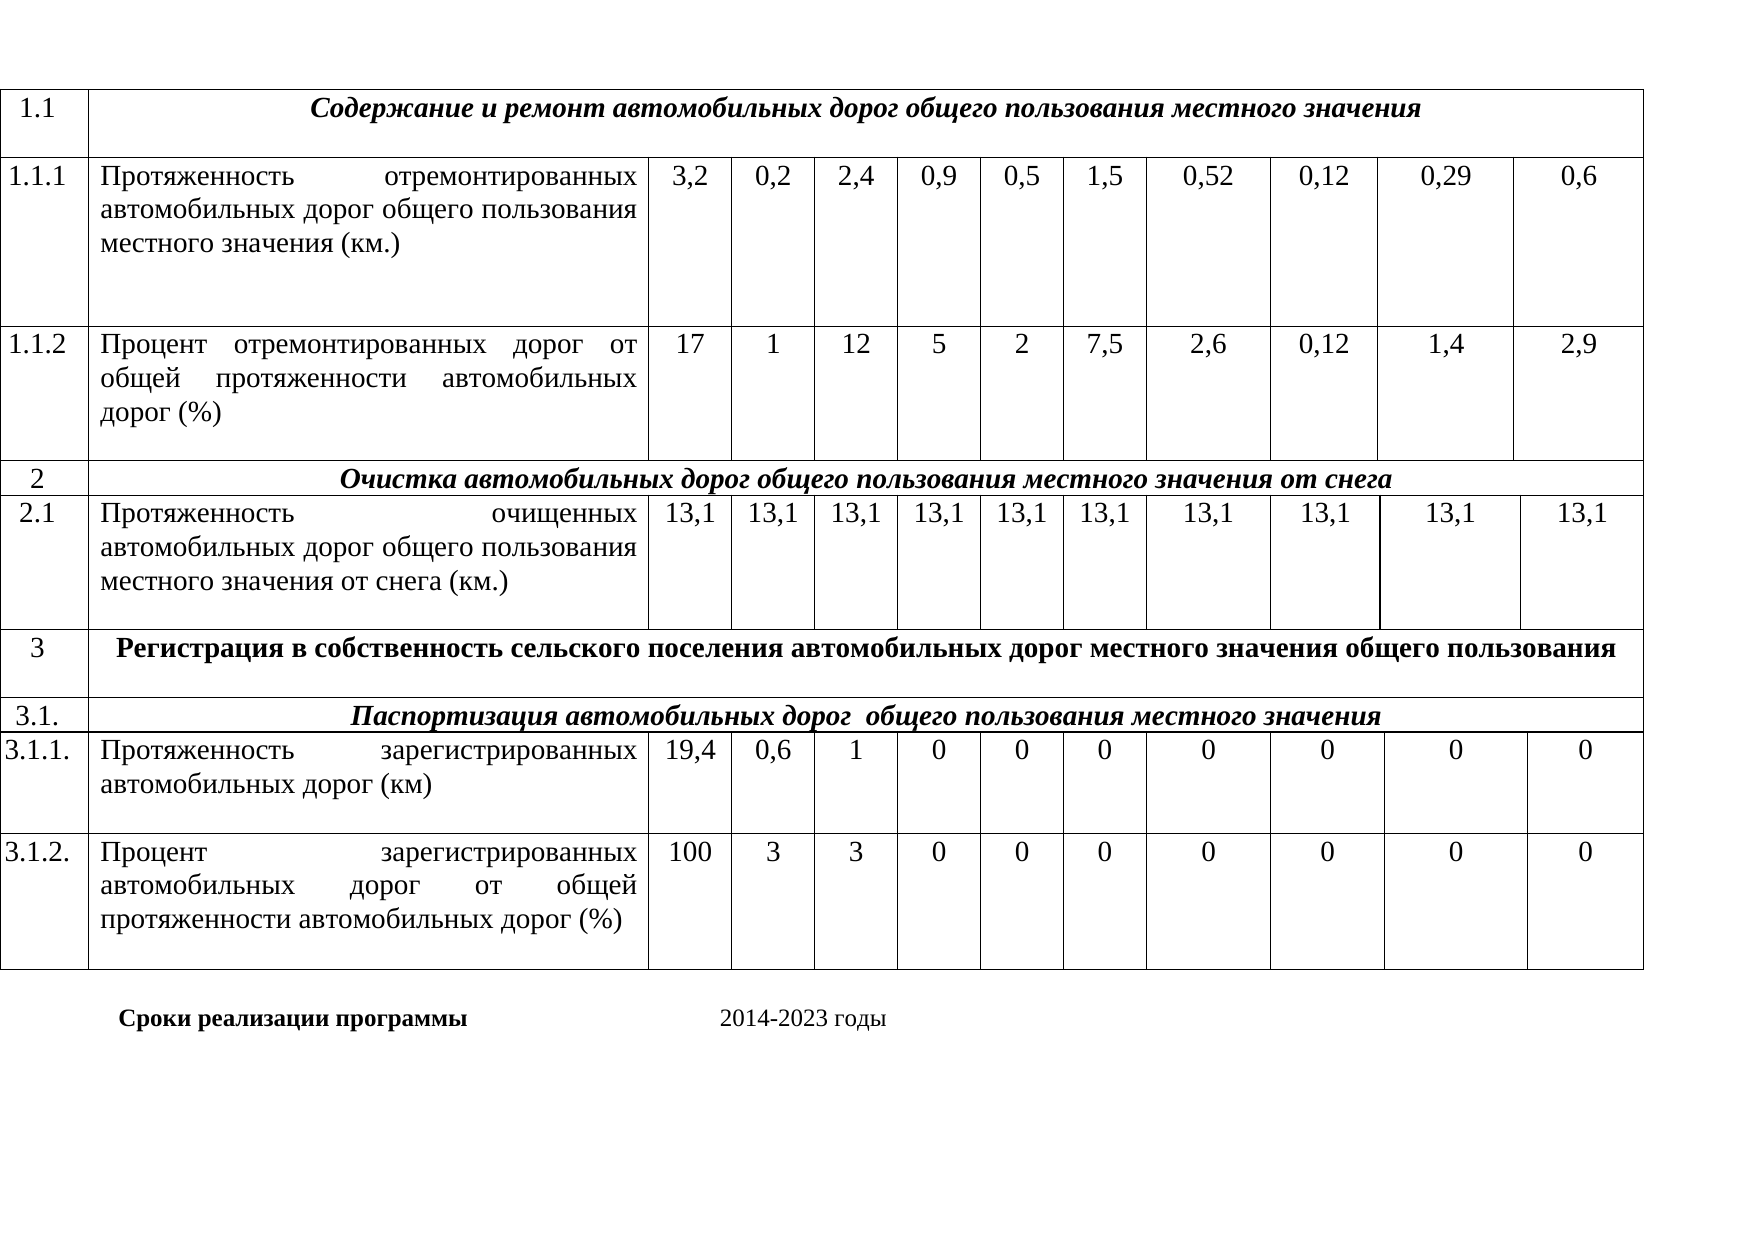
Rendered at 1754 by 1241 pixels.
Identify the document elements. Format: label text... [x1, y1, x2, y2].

table_cell 0 [1385, 834, 1527, 968]
table_cell 1.1.1 [1, 158, 88, 326]
table_cell 1,5 [1064, 158, 1146, 326]
table_cell Паспортизация автомобильных дорог общего пользования местного значения [89, 698, 1643, 731]
table_header Сроки реализации программы [107, 1003, 502, 1032]
table_cell 0 [1271, 834, 1384, 968]
table_cell 19,4 [649, 733, 731, 833]
table_cell 13,1 [898, 496, 980, 629]
table_cell 0 [1147, 733, 1270, 833]
table_cell 1 [815, 733, 897, 833]
table_cell 0 [981, 733, 1063, 833]
table_cell 0 [1385, 733, 1527, 833]
table_cell 2,6 [1147, 327, 1270, 460]
table_cell Процент зарегистрированных автомобильных дорог от общей протяженности автомобильных дорог (%) [89, 834, 648, 968]
table_cell 0,2 [732, 158, 814, 326]
table_cell 13,1 [1147, 496, 1270, 629]
table_cell Процент отремонтированных дорог от общей протяженности автомобильных дорог (%) [89, 327, 648, 460]
table_cell 2,4 [815, 158, 897, 326]
table_cell 2 [981, 327, 1063, 460]
table_cell 3.1.2. [1, 834, 88, 968]
table_cell 0,29 [1378, 158, 1513, 326]
table_cell Содержание и ремонт автомобильных дорог общего пользования местного значения [89, 90, 1643, 157]
table_cell Протяженность очищенных автомобильных дорог общего пользования местного значения от снега (км.) [89, 496, 648, 629]
table_cell Протяженность отремонтированных автомобильных дорог общего пользования местного значения (км.) [89, 158, 648, 326]
table_cell 2.1 [1, 496, 88, 629]
table_cell 3 [732, 834, 814, 968]
table_cell 3 [1, 630, 88, 697]
table_cell 3 [815, 834, 897, 968]
table_cell 0 [1064, 834, 1146, 968]
table_cell 0 [1528, 834, 1643, 968]
table_cell 0 [898, 834, 980, 968]
table_cell 0 [898, 733, 980, 833]
table_cell 0,5 [981, 158, 1063, 326]
table_cell 0 [1528, 733, 1643, 833]
table_cell 5 [898, 327, 980, 460]
table_cell 3.1. [1, 698, 88, 731]
table_cell 0 [1064, 733, 1146, 833]
table_cell 13,1 [1271, 496, 1379, 629]
table_cell 2 [1, 461, 88, 494]
table_cell 13,1 [1064, 496, 1146, 629]
table_cell 0,6 [1514, 158, 1643, 326]
table_cell 0 [1147, 834, 1270, 968]
table_cell 3.1.1. [1, 733, 88, 833]
table_cell Очистка автомобильных дорог общего пользования местного значения от снега [89, 461, 1643, 494]
table_cell 1.1.2 [1, 327, 88, 460]
table_cell 13,1 [815, 496, 897, 629]
table_header 2014-2023 годы [502, 1003, 1104, 1032]
table_cell Протяженность зарегистрированных автомобильных дорог (км) [89, 733, 648, 833]
table_cell 1,4 [1378, 327, 1513, 460]
table_cell 1.1 [1, 90, 88, 157]
table_cell 0,12 [1271, 158, 1377, 326]
table_cell 13,1 [649, 496, 731, 629]
table_cell 0,52 [1147, 158, 1270, 326]
table_cell 1 [732, 327, 814, 460]
table_cell 100 [649, 834, 731, 968]
table_cell 13,1 [732, 496, 814, 629]
table_cell 0,9 [898, 158, 980, 326]
table_cell 3,2 [649, 158, 731, 326]
table_cell 0 [1271, 733, 1384, 833]
table_cell 0,6 [732, 733, 814, 833]
table_cell 0 [981, 834, 1063, 968]
table_cell 13,1 [1521, 496, 1643, 629]
table_cell 13,1 [1381, 496, 1520, 629]
table_cell Регистрация в собственность сельского поселения автомобильных дорог местного значения общего пользования [89, 630, 1643, 697]
table_cell 7,5 [1064, 327, 1146, 460]
table_cell 12 [815, 327, 897, 460]
table_cell 17 [649, 327, 731, 460]
table_cell 0,12 [1271, 327, 1377, 460]
table_cell 13,1 [981, 496, 1063, 629]
table_cell 2,9 [1514, 327, 1643, 460]
